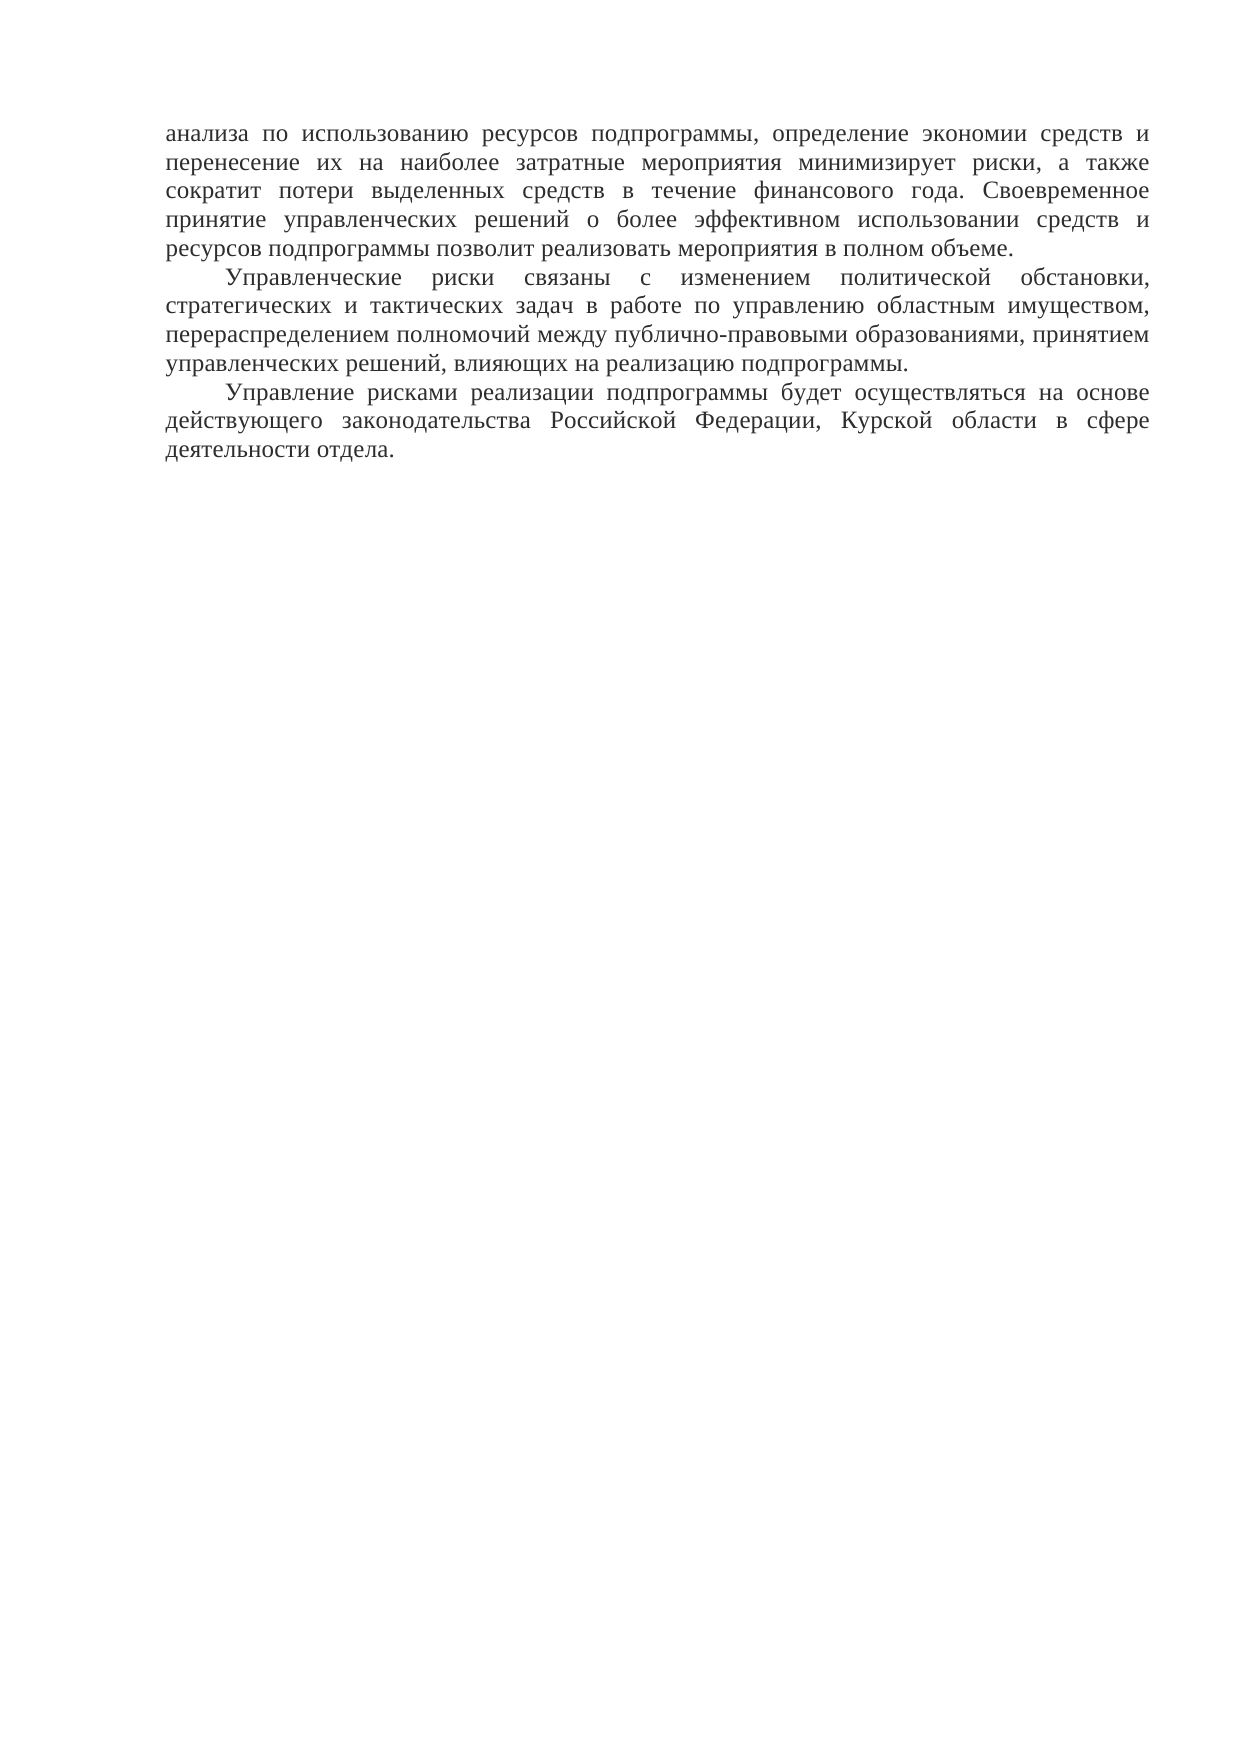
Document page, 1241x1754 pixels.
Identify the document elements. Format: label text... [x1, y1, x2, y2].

text Управленческие риски связаны с изменением политической обстановки, стратегических и тактических задач в работе по управлению областным имуществом, перераспределением полномочий между публично-правовыми образованиями, принятием управленческих решений, влияющих на реализацию подпрограммы. [165, 262, 1152, 377]
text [165, 118, 1152, 262]
text Управление рисками реализации подпрограммы будет осуществляться на основе действующего законодательства Российской Федерации, Курской области в сфере деятельности отдела. [165, 377, 1152, 463]
